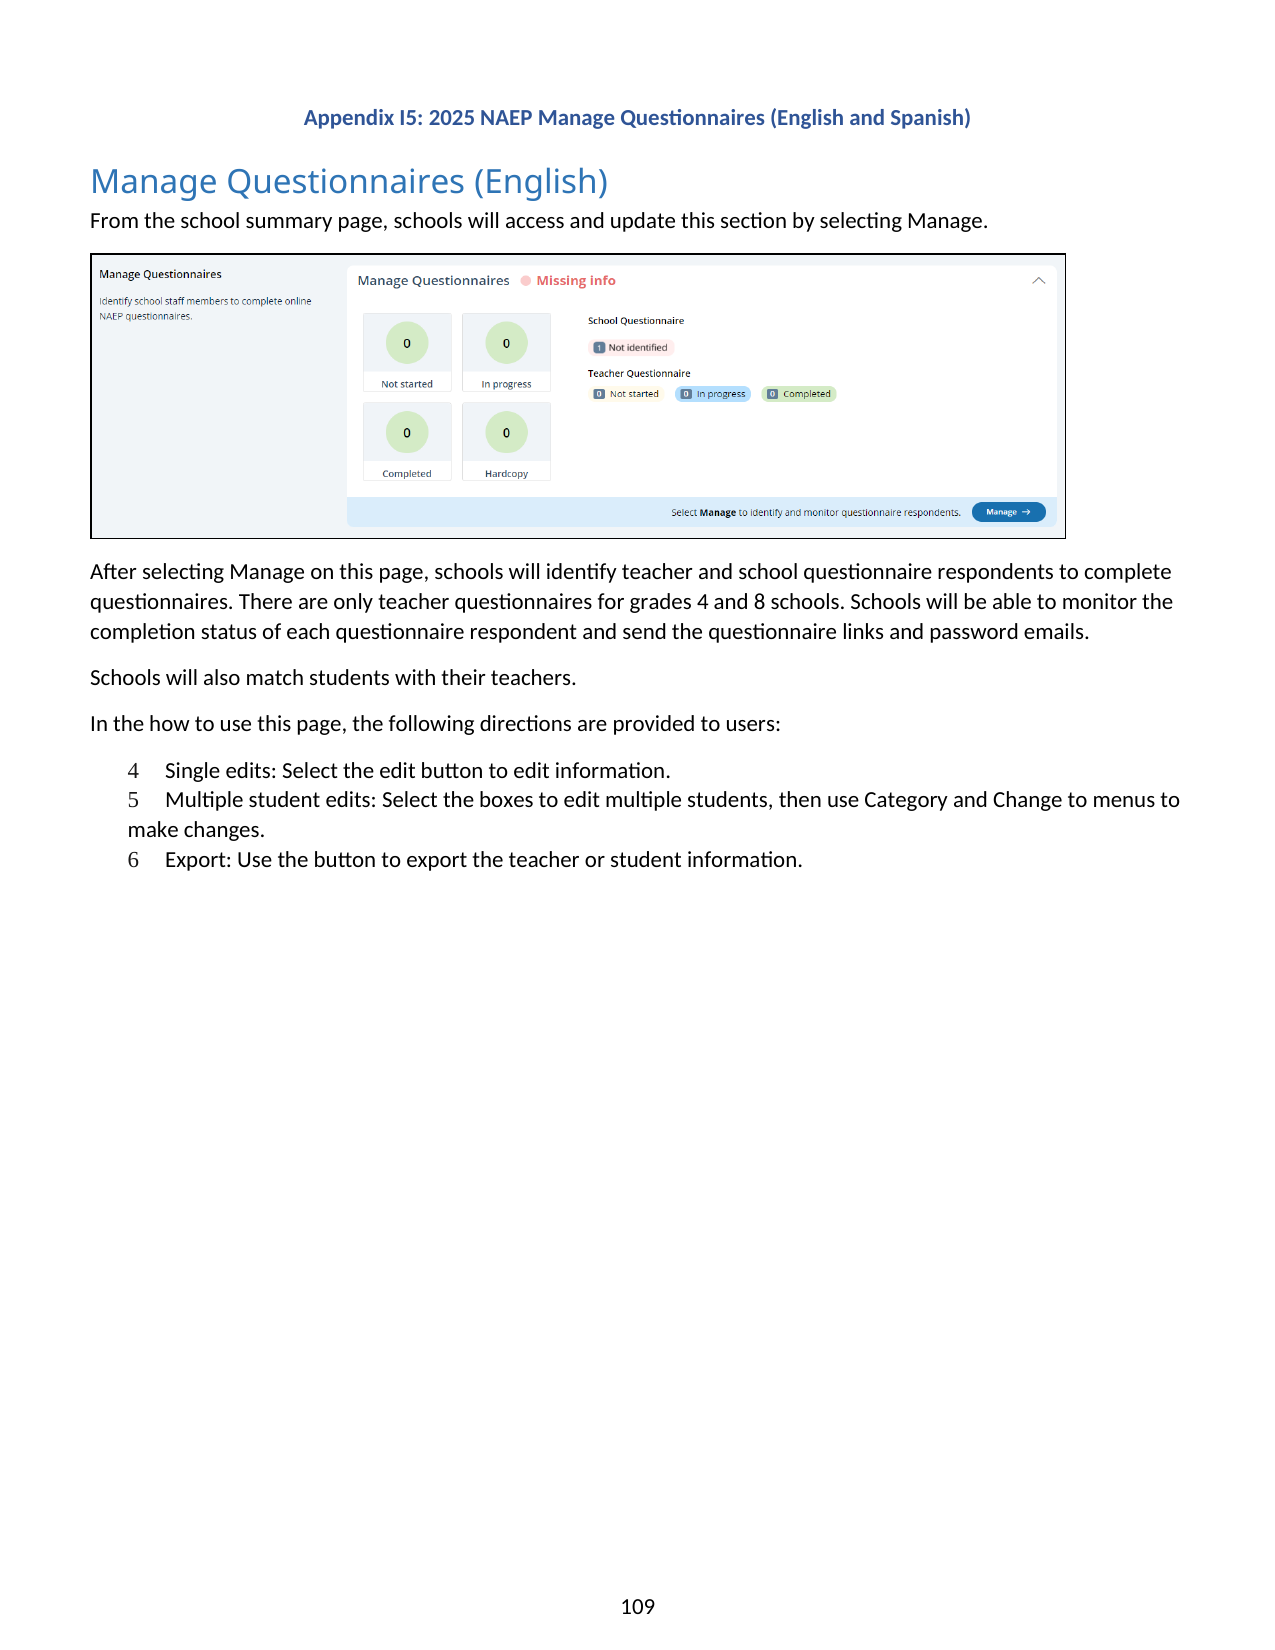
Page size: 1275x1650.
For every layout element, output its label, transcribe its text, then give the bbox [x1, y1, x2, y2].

list Multiple student edits: Select the boxes to edit multiple students, then use Category and Change to menus to make changes. [127, 786, 1185, 843]
text From the school summary page, schools will access and update this section by selecting Manage. [90, 206, 1185, 234]
picture [92, 255, 1065, 538]
list Export: Use the button to export the teacher or student information. [127, 845, 1185, 873]
list Single edits: Select the edit button to edit information. [127, 756, 1185, 784]
text Manage Questionnaires (English) [90, 158, 1185, 204]
text Schools will also match students with their teachers. [90, 663, 1185, 691]
text In the how to use this page, the following directions are provided to users: [90, 709, 1185, 737]
text After selecting Manage on this page, schools will identify teacher and school questionnaire respondents to complete questionnaires. There are only teacher questionnaires for grades 4 and 8 schools. Schools will be able to monitor the completion status of each questionnaire respondent and send the questionnaire links and password emails. [90, 557, 1185, 645]
subtitle Appendix I5: 2025 NAEP Manage Questionnaires (English and Spanish) [90, 103, 1185, 131]
